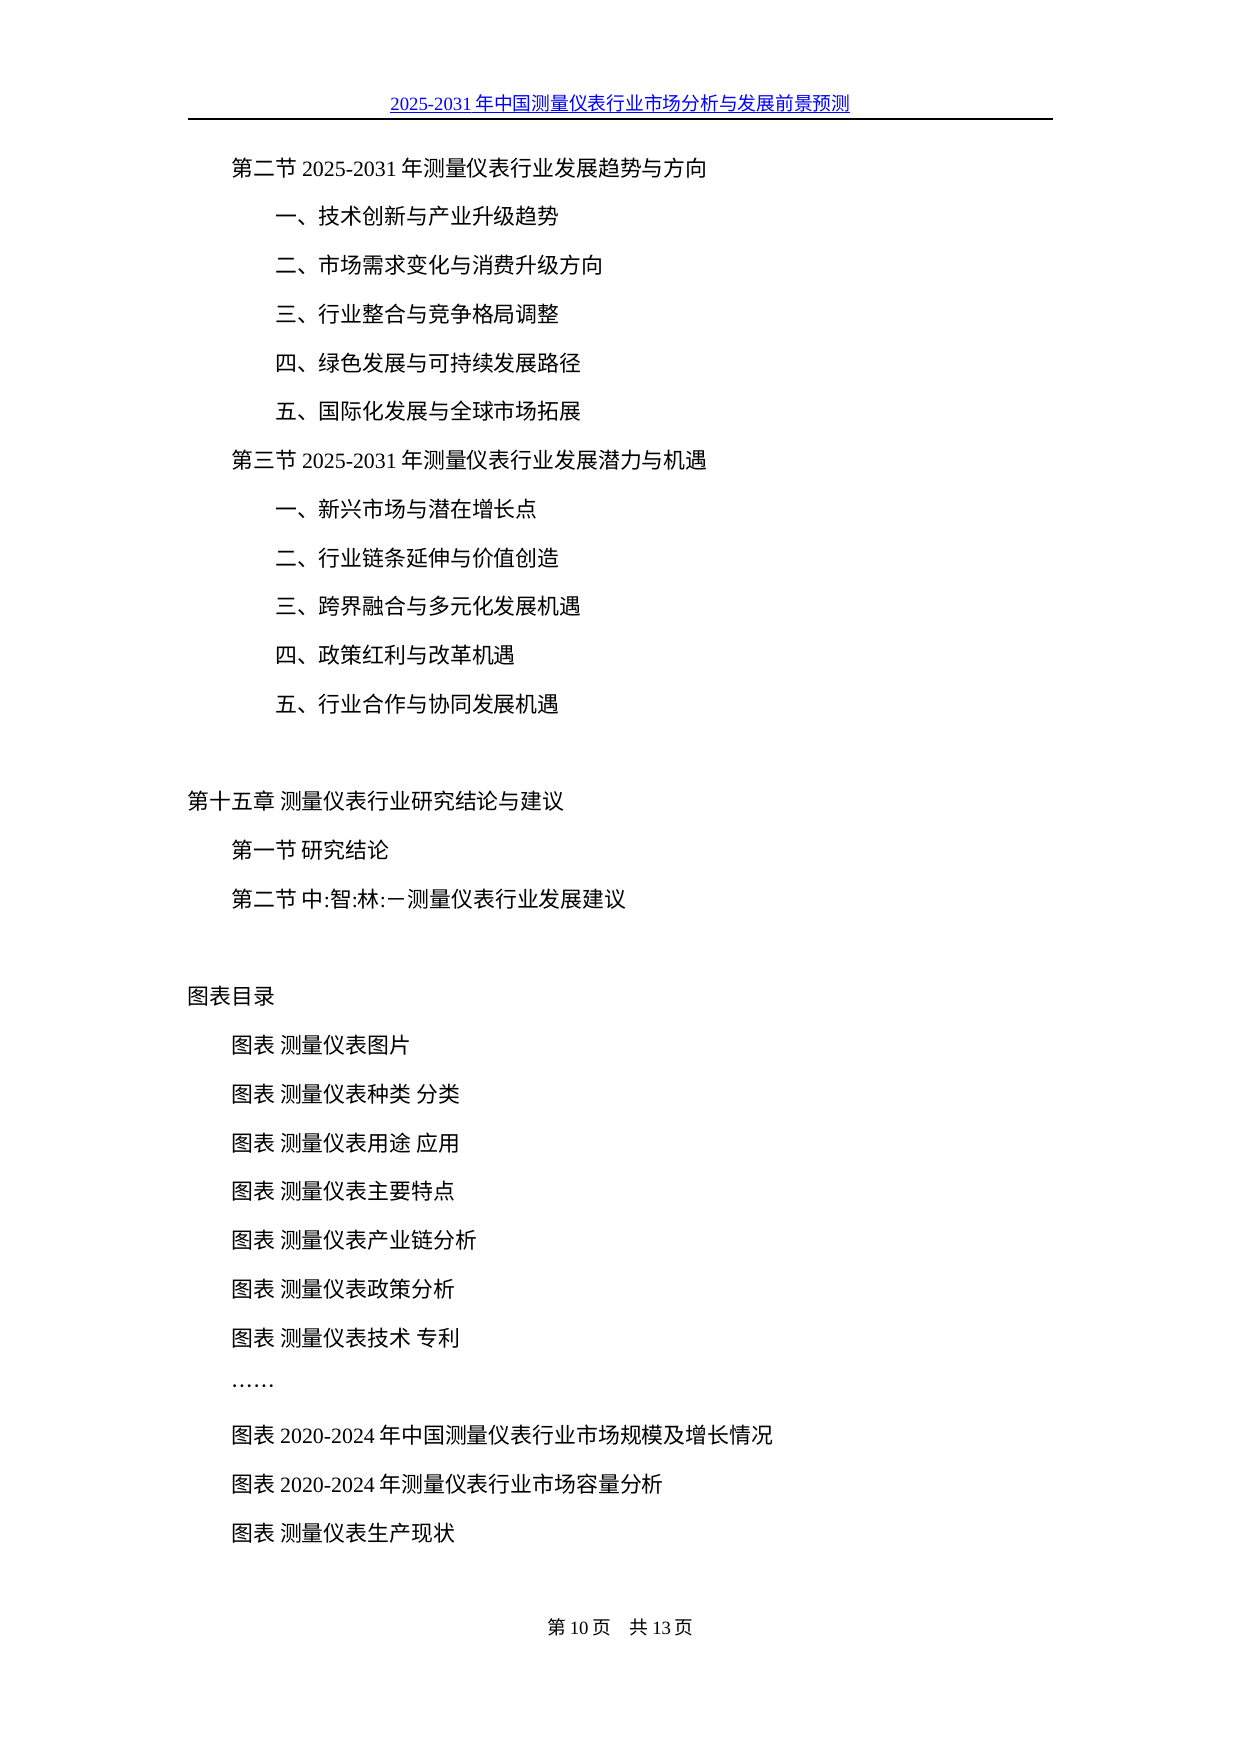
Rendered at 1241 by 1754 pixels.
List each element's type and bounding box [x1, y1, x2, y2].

text [187, 150, 1053, 1548]
